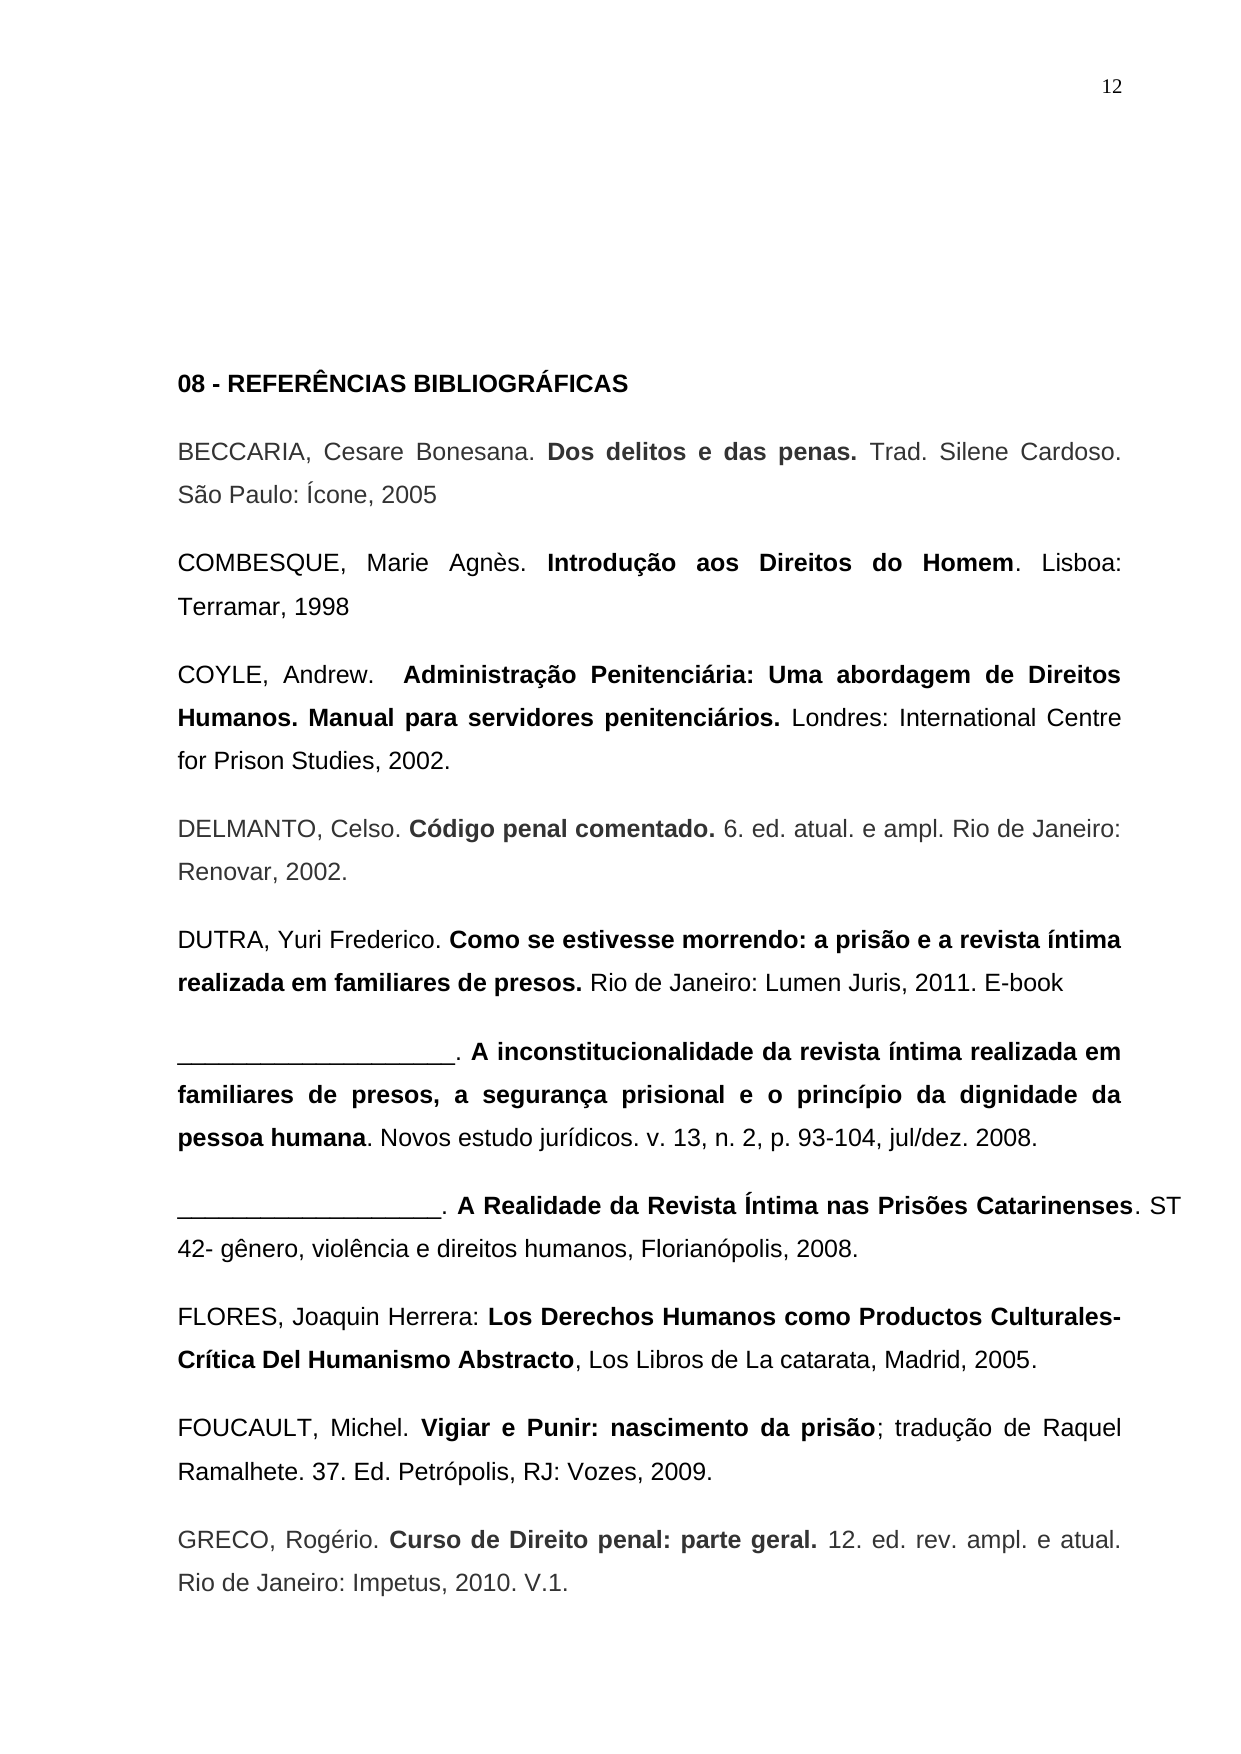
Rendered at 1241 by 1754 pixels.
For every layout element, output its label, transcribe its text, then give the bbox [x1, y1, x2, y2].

text DELMANTO, Celso. Código penal comentado. 6. ed. atual. e ampl. Rio de Janeiro: Renovar, 2002. [177, 843, 1122, 886]
text GRECO, Rogério. Curso de Direito penal: parte geral. 12. ed. rev. ampl. e atual. Rio de Janeiro: Impetus, 2010. V.1. [177, 1553, 1122, 1597]
text BECCARIA, Cesare Bonesana. Dos delitos e das penas. Trad. Silene Cardoso. São Paulo: Ícone, 2005 [177, 466, 1122, 509]
text COYLE, Andrew. Administração Penitenciária: Uma abordagem de Direitos Humanos. Manual para servidores penitenciários. Londres: International Centre for Prison Studies, 2002. [177, 660, 1122, 775]
text FOUCAULT, Michel. Vigiar e Punir: nascimento da prisão; tradução de Raquel Ramalhete. 37. Ed. Petrópolis, RJ: Vozes, 2009. [177, 1413, 1122, 1485]
text COMBESQUE, Marie Agnès. Introdução aos Direitos do Homem. Lisboa: Terramar, 1998 [177, 548, 1122, 620]
text ___________________. A Realidade da Revista Íntima nas Prisões Catarinenses. ST 42- gênero, violência e direitos humanos, Florianópolis, 2008. [177, 1191, 1181, 1263]
text ____________________. A inconstitucionalidade da revista íntima realizada em familiares de presos, a segurança prisional e o princípio da dignidade da pessoa humana. Novos estudo jurídicos. v. 13, n. 2, p. 93-104, jul/dez. 2008. [177, 1037, 1122, 1152]
text FLORES, Joaquin Herrera: Los Derechos Humanos como Productos Culturales- Crítica Del Humanismo Abstracto, Los Libros de La catarata, Madrid, 2005. [177, 1302, 1122, 1374]
text 08 - REFERÊNCIAS BIBLIOGRÁFICAS [177, 369, 1122, 398]
text DUTRA, Yuri Frederico. Como se estivesse morrendo: a prisão e a revista íntima realizada em familiares de presos. Rio de Janeiro: Lumen Juris, 2011. E-book [177, 925, 1122, 997]
